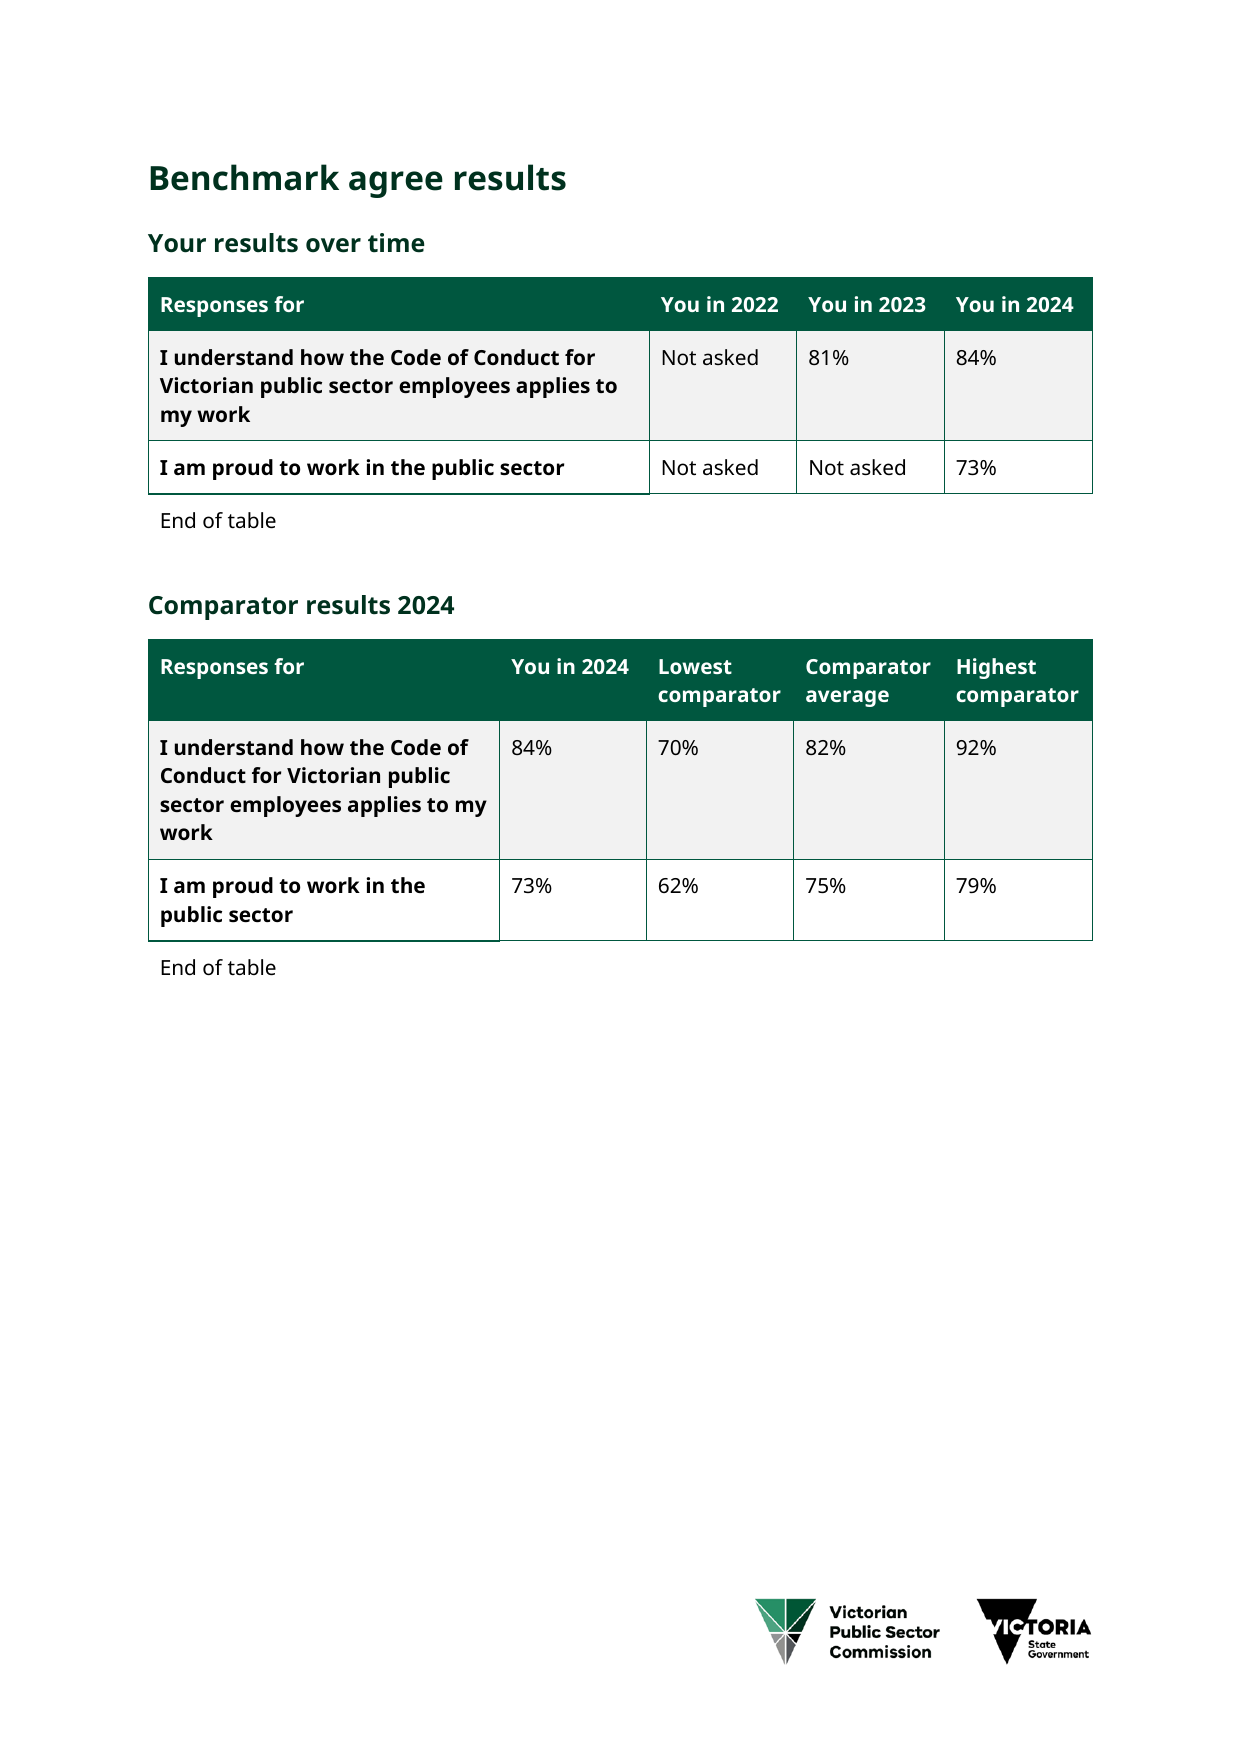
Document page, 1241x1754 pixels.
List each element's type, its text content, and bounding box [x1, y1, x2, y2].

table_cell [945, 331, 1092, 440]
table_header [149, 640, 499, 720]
picture [754, 1598, 1093, 1666]
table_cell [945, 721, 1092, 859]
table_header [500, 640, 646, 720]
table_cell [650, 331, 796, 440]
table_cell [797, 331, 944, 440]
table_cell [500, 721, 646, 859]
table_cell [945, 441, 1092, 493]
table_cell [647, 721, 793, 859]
subtitle Benchmark agree results [148, 154, 1092, 200]
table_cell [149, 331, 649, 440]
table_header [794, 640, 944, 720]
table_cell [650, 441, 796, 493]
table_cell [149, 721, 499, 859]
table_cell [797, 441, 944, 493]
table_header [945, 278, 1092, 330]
subtitle Your results over time [148, 226, 1092, 260]
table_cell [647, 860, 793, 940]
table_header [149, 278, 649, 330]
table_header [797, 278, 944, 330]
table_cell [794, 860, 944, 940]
subtitle Comparator results 2024 [148, 587, 1092, 621]
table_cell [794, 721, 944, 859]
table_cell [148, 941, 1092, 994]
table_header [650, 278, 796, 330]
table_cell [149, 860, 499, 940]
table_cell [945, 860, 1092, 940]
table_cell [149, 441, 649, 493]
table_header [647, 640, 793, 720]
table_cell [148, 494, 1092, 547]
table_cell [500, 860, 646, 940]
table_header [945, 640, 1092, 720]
